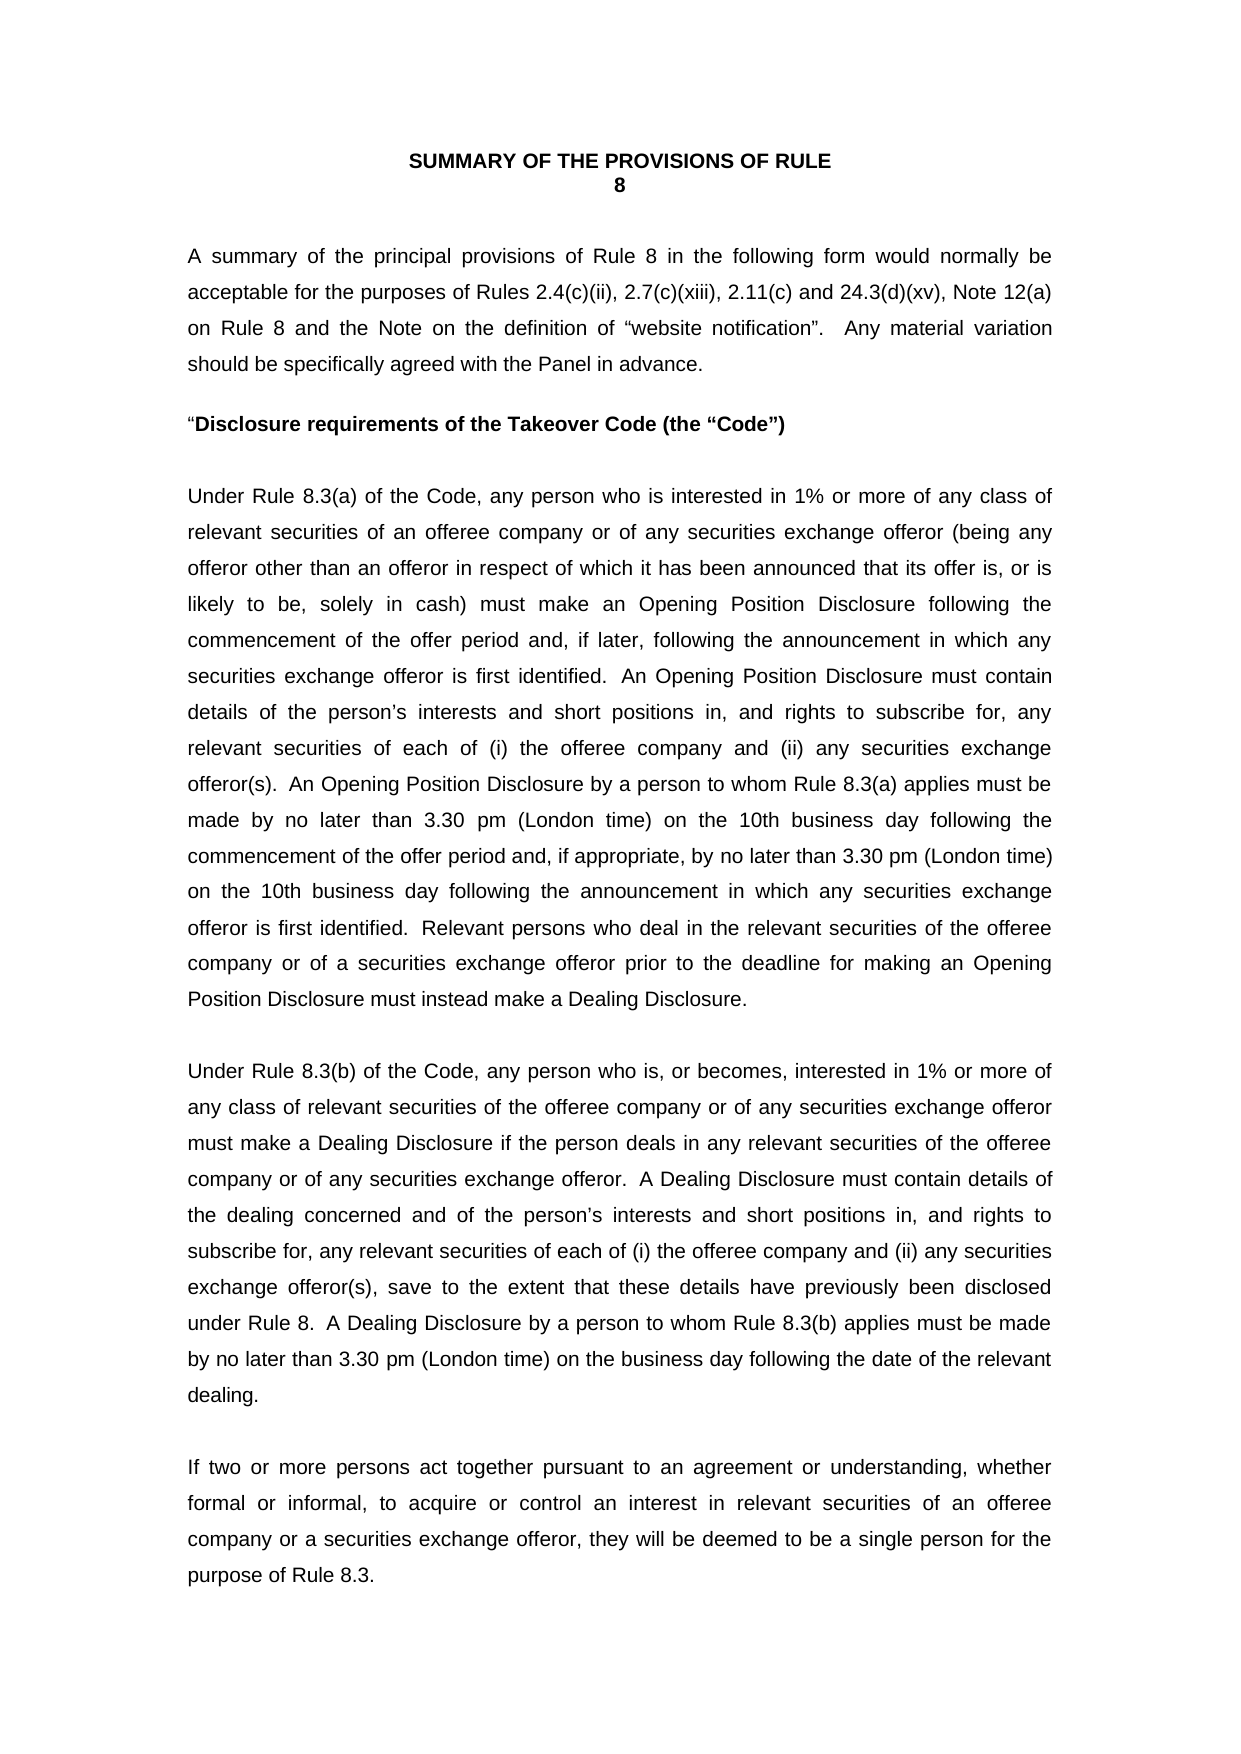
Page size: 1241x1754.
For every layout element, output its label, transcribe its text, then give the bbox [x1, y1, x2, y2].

text Under Rule 8.3(b) of the Code, any person who is, or becomes, interested in 1% or more of any class of relevant securities of the offeree company or of any securities exchange offeror must make a Dealing Disclosure if the person deals in any relevant securities of the offeree company or of any securities exchange offeror. A Dealing Disclosure must contain details of the dealing concerned and of the person’s interests and short positions in, and rights to subscribe for, any relevant securities of each of (i) the offeree company and (ii) any securities exchange offeror(s), save to the extent that these details have previously been disclosed under Rule 8. A Dealing Disclosure by a person to whom Rule 8.3(b) applies must be made by no later than 3.30 pm (London time) on the business day following the date of the relevant dealing. [187, 1059, 1053, 1407]
text If two or more persons act together pursuant to an agreement or understanding, whether formal or informal, to acquire or control an interest in relevant securities of an offeree company or a securities exchange offeror, they will be deemed to be a single person for the purpose of Rule 8.3. [187, 1454, 1053, 1586]
text A summary of the principal provisions of Rule 8 in the following form would normally be acceptable for the purposes of Rules 2.4(c)(ii), 2.7(c)(xiii), 2.11(c) and 24.3(d)(xv), Note 12(a) on Rule 8 and the Note on the definition of “website notification”. Any material variation should be specifically agreed with the Panel in advance. [187, 244, 1053, 376]
subtitle “Disclosure requirements of the Takeover Code (the “Code”) [187, 412, 1065, 436]
subtitle SUMMARY OF THE PROVISIONS OF RULE 8 [400, 148, 840, 196]
text Under Rule 8.3(a) of the Code, any person who is interested in 1% or more of any class of relevant securities of an offeree company or of any securities exchange offeror (being any offeror other than an offeror in respect of which it has been announced that its offer is, or is likely to be, solely in cash) must make an Opening Position Disclosure following the commencement of the offer period and, if later, following the announcement in which any securities exchange offeror is first identified. An Opening Position Disclosure must contain details of the person’s interests and short positions in, and rights to subscribe for, any relevant securities of each of (i) the offeree company and (ii) any securities exchange offeror(s). An Opening Position Disclosure by a person to whom Rule 8.3(a) applies must be made by no later than 3.30 pm (London time) on the 10th business day following the commencement of the offer period and, if appropriate, by no later than 3.30 pm (London time) on the 10th business day following the announcement in which any securities exchange offeror is first identified. Relevant persons who deal in the relevant securities of the offeree company or of a securities exchange offeror prior to the deadline for making an Opening Position Disclosure must instead make a Dealing Disclosure. [187, 484, 1053, 1011]
